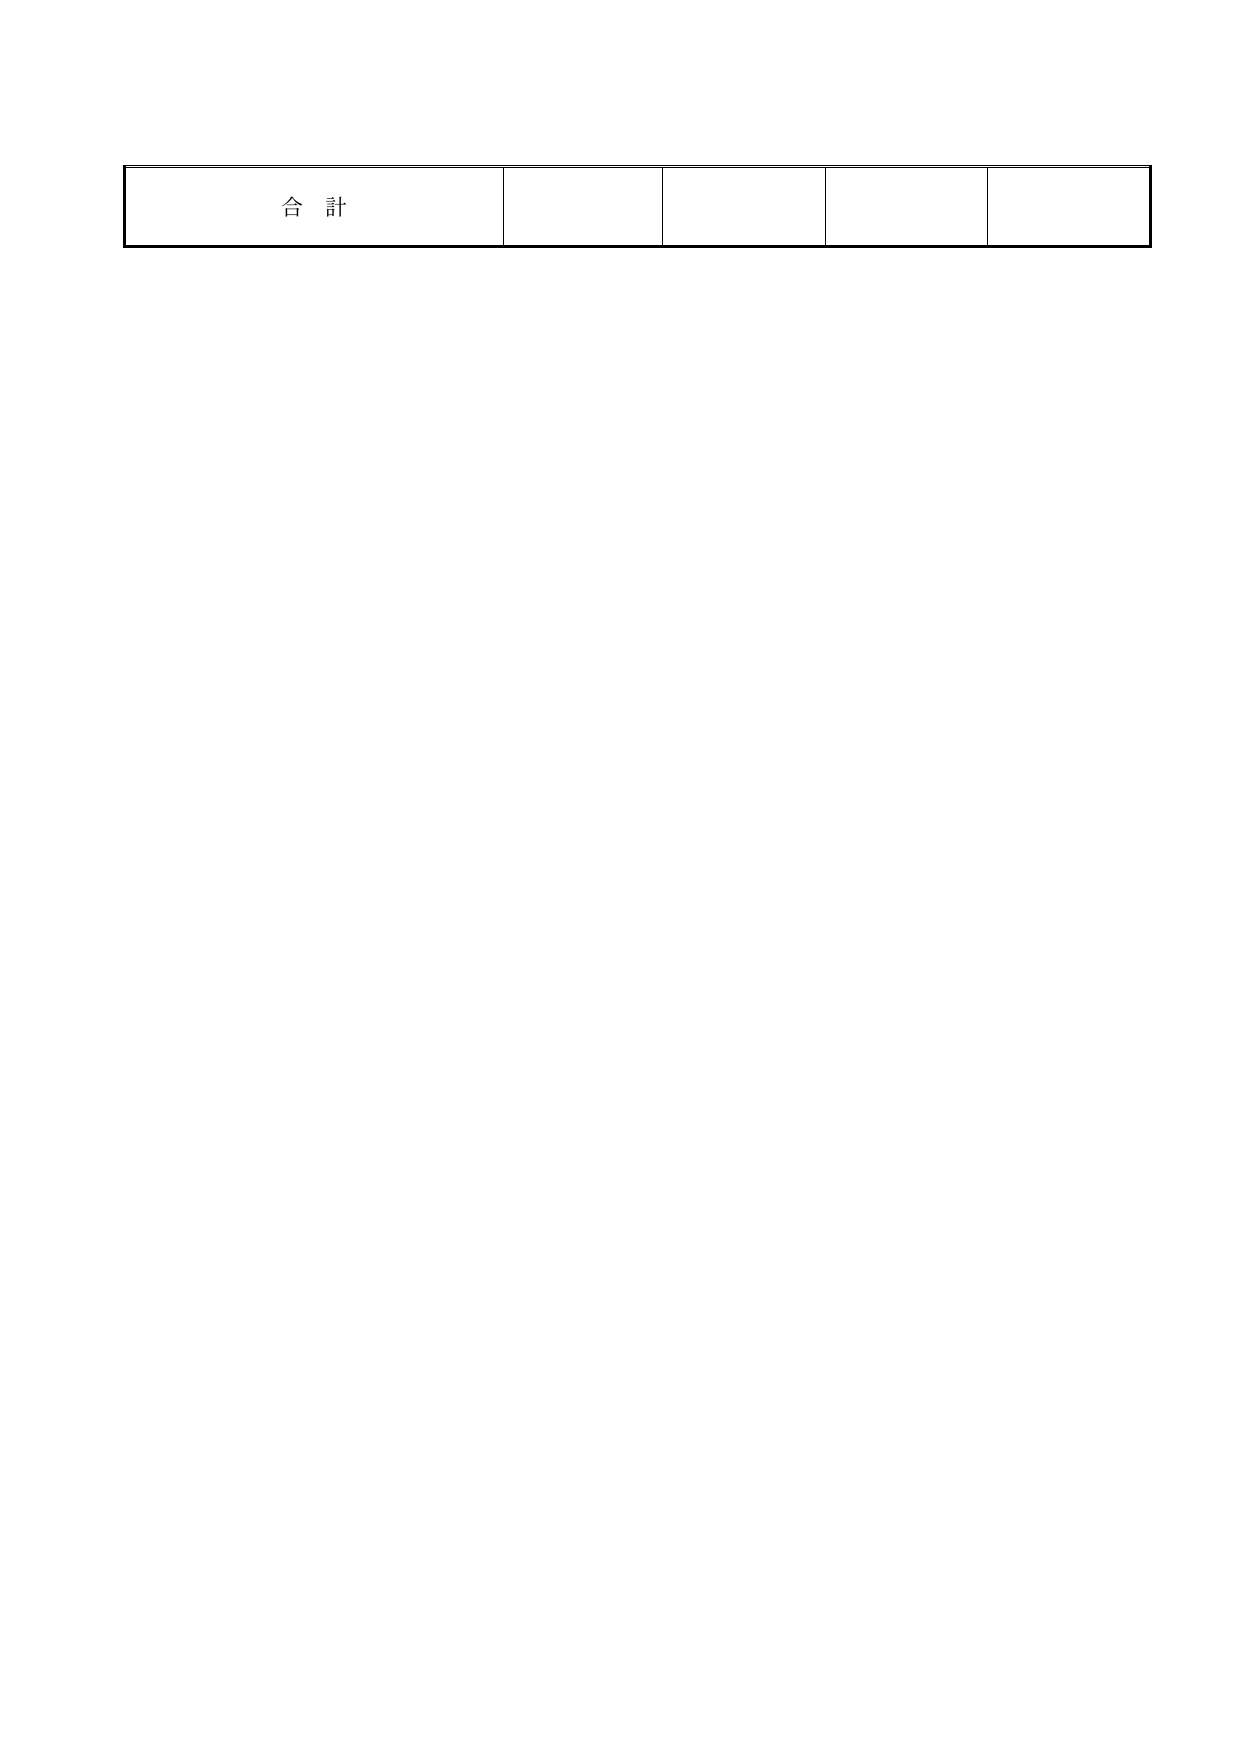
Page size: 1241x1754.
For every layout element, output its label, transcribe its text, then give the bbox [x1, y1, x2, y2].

table_cell [504, 168, 662, 244]
table_cell [826, 168, 987, 244]
table_cell 合 計 [126, 168, 503, 244]
table_cell [988, 168, 1149, 244]
table_cell [663, 168, 825, 244]
